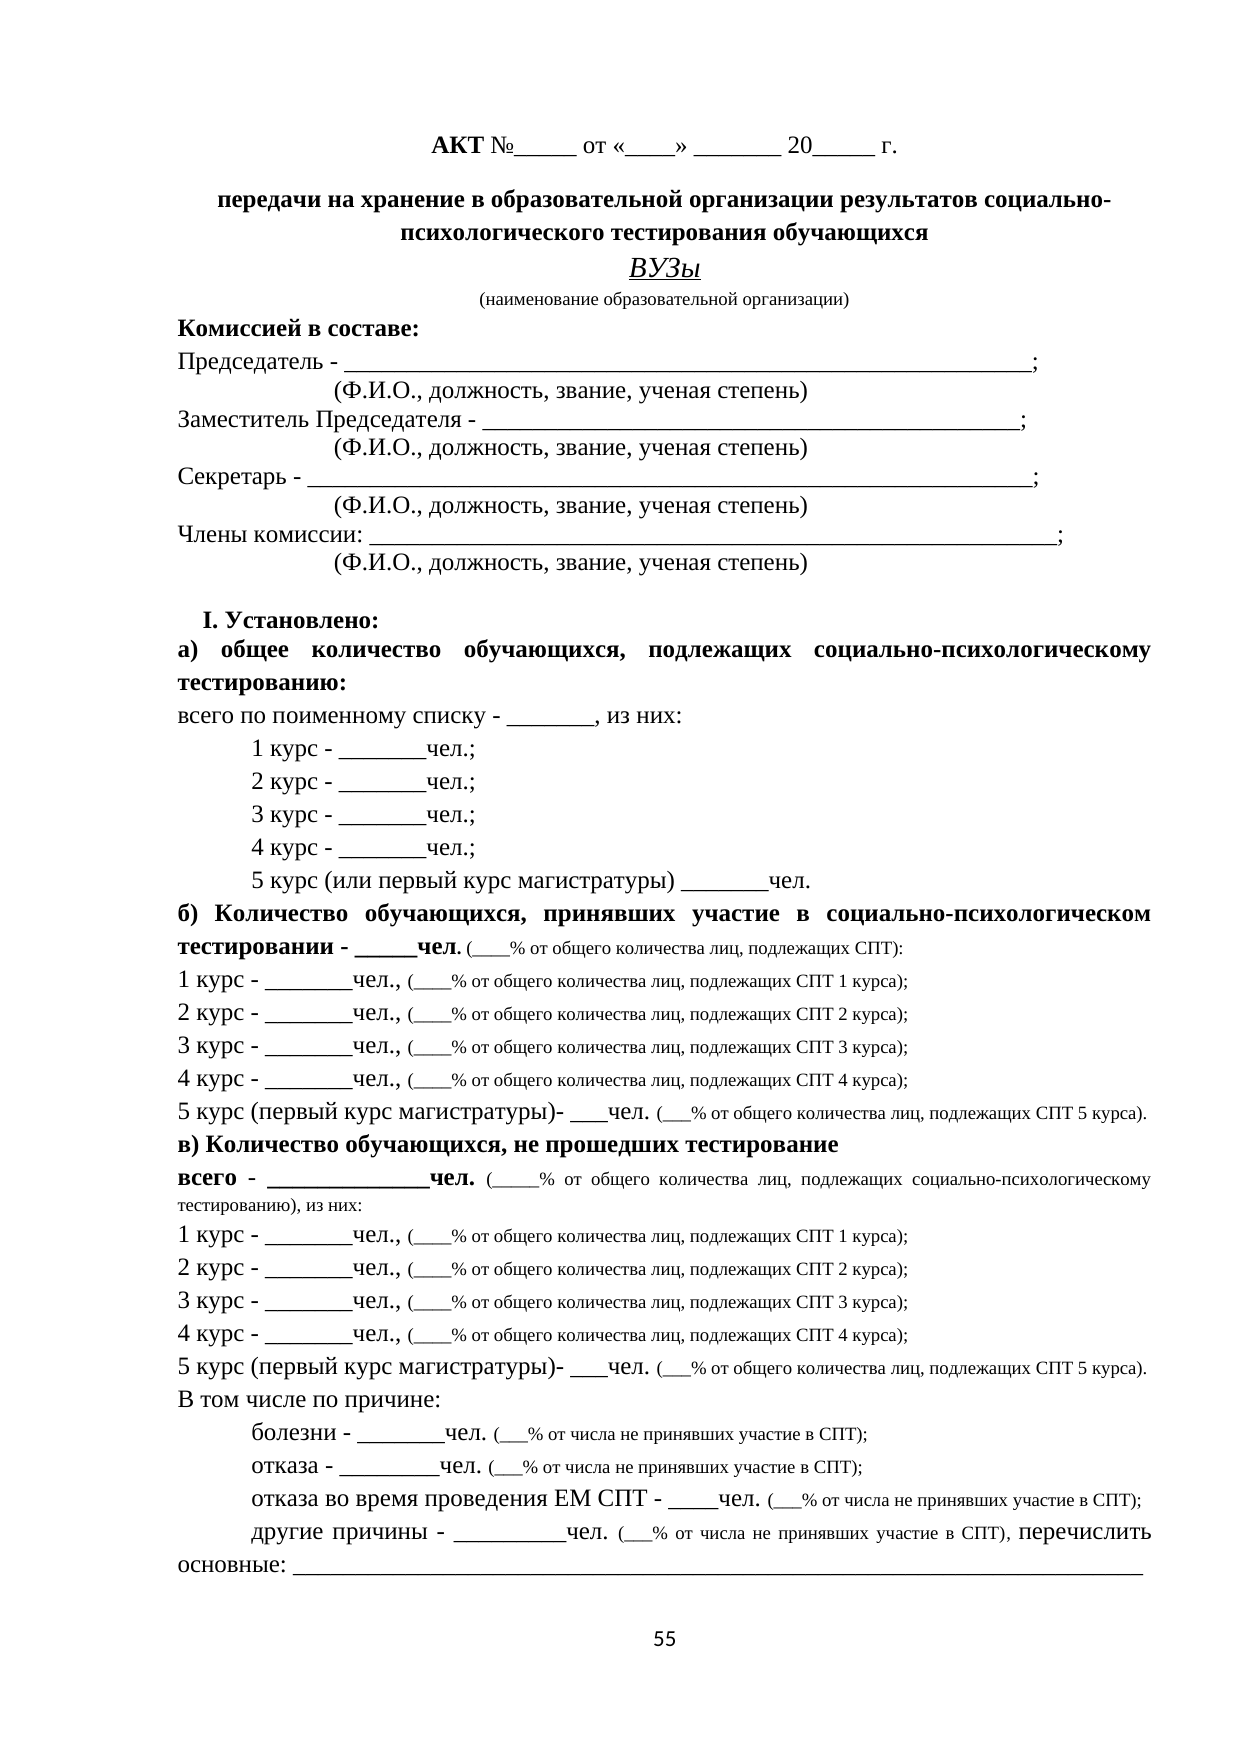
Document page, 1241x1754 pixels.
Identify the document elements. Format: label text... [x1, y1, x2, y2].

text ВУЗы [177, 250, 1152, 283]
text 2 курс - _______чел.; [177, 766, 1152, 794]
text (Ф.И.О., должность, звание, ученая степень) [177, 432, 1152, 461]
text 1 курс - _______чел., (____% от общего количества лиц, подлежащих СПТ 1 курса); [177, 1219, 1152, 1247]
text 2 курс - _______чел., (____% от общего количества лиц, подлежащих СПТ 2 курса); [177, 1252, 1152, 1281]
text 3 курс - _______чел., (____% от общего количества лиц, подлежащих СПТ 3 курса); [177, 1030, 1152, 1059]
text (Ф.И.О., должность, звание, ученая степень) [177, 375, 1152, 404]
text Председатель - _______________________________________________________; [177, 346, 1152, 375]
text а) общее количество обучающихся, подлежащих социально-психологическому тестированию: [177, 634, 1152, 695]
text Заместитель Председателя - ___________________________________________; [177, 404, 1152, 432]
text Члены комиссии: _______________________________________________________; [177, 519, 1152, 547]
text 3 курс - _______чел., (____% от общего количества лиц, подлежащих СПТ 3 курса); [177, 1285, 1152, 1313]
text В том числе по причине: [177, 1384, 1152, 1413]
text всего - _____________чел. (_____% от общего количества лиц, подлежащих социально-психологическому тестированию), из них: [177, 1162, 1152, 1216]
text 5 курс (первый курс магистратуры)- ___чел. (___% от общего количества лиц, подлежащих СПТ 5 курса). [177, 1351, 1152, 1379]
text (Ф.И.О., должность, звание, ученая степень) [177, 490, 1152, 519]
text Секретарь - __________________________________________________________; [177, 461, 1152, 490]
text 1 курс - _______чел., (____% от общего количества лиц, подлежащих СПТ 1 курса); [177, 964, 1152, 993]
text I. Установлено: [177, 605, 1152, 634]
text болезни - _______чел. (___% от числа не принявших участие в СПТ); [177, 1417, 1152, 1446]
text (Ф.И.О., должность, звание, ученая степень) [177, 547, 1152, 576]
text отказа - ________чел. (___% от числа не принявших участие в СПТ); [177, 1450, 1152, 1479]
text всего по поименному списку - _______, из них: [177, 700, 1152, 728]
text передачи на хранение в образовательной организации результатов социально-психологического тестирования обучающихся [177, 184, 1152, 246]
text другие причины - _________чел. (___% от числа не принявших участие в СПТ), перечислить основные: ____________________________________________________________________ [177, 1516, 1152, 1578]
text 1 курс - _______чел.; [177, 733, 1152, 761]
text (наименование образовательной организации) [177, 288, 1152, 310]
text Комиссией в составе: [177, 313, 1152, 342]
text 5 курс (или первый курс магистратуры) _______чел. [177, 865, 1152, 893]
text 4 курс - _______чел., (____% от общего количества лиц, подлежащих СПТ 4 курса); [177, 1063, 1152, 1092]
text б) Количество обучающихся, принявших участие в социально-психологическом тестировании - _____чел. (____% от общего количества лиц, подлежащих СПТ): [177, 898, 1152, 959]
text 3 курс - _______чел.; [177, 799, 1152, 827]
text 4 курс - _______чел.; [177, 832, 1152, 861]
text АКТ №_____ от «____» _______ 20_____ г. [177, 130, 1152, 159]
text отказа во время проведения ЕМ СПТ - ____чел. (___% от числа не принявших участие в СПТ); [177, 1483, 1152, 1512]
text 4 курс - _______чел., (____% от общего количества лиц, подлежащих СПТ 4 курса); [177, 1318, 1152, 1347]
text в) Количество обучающихся, не прошедших тестирование [177, 1129, 1152, 1158]
text 2 курс - _______чел., (____% от общего количества лиц, подлежащих СПТ 2 курса); [177, 997, 1152, 1026]
text 5 курс (первый курс магистратуры)- ___чел. (___% от общего количества лиц, подлежащих СПТ 5 курса). [177, 1096, 1152, 1125]
